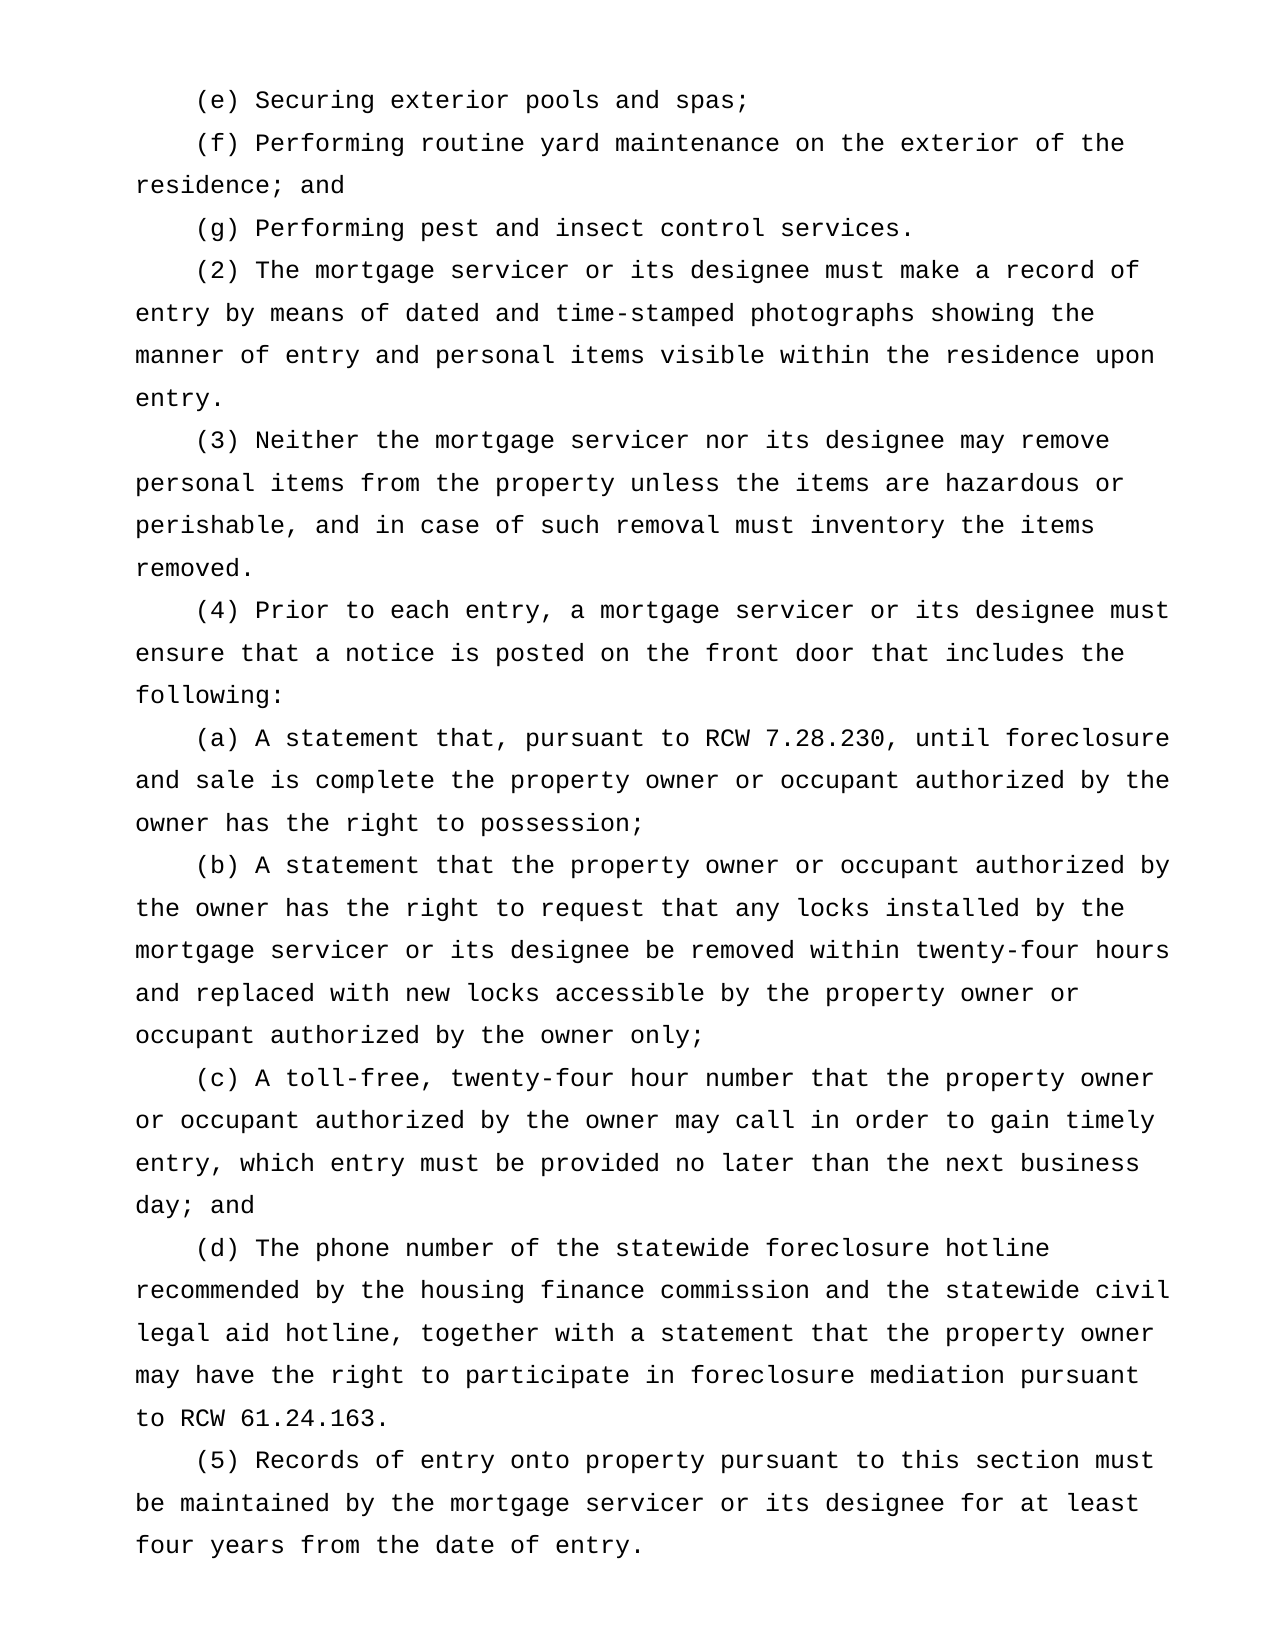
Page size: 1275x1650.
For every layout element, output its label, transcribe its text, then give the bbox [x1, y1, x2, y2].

text (2) The mortgage servicer or its designee must make a record of entry by means of dated and time-stamped photographs showing the manner of entry and personal items visible within the residence upon entry. [135, 245, 1170, 415]
text (3) Neither the mortgage servicer nor its designee may remove personal items from the property unless the items are hazardous or perishable, and in case of such removal must inventory the items removed. [135, 415, 1170, 585]
text (a) A statement that, pursuant to RCW 7.28.230, until foreclosure and sale is complete the property owner or occupant authorized by the owner has the right to possession; [135, 712, 1170, 840]
text (5) Records of entry onto property pursuant to this section must be maintained by the mortgage servicer or its designee for at least four years from the date of entry. [135, 1435, 1170, 1562]
text (4) Prior to each entry, a mortgage servicer or its designee must ensure that a notice is posted on the front door that includes the following: [135, 585, 1170, 712]
text (c) A toll-free, twenty-four hour number that the property owner or occupant authorized by the owner may call in order to gain timely entry, which entry must be provided no later than the next business day; and [135, 1052, 1170, 1222]
text (d) The phone number of the statewide foreclosure hotline recommended by the housing finance commission and the statewide civil legal aid hotline, together with a statement that the property owner may have the right to participate in foreclosure mediation pursuant to RCW 61.24.163. [135, 1222, 1170, 1435]
text (b) A statement that the property owner or occupant authorized by the owner has the right to request that any locks installed by the mortgage servicer or its designee be removed within twenty-four hours and replaced with new locks accessible by the property owner or occupant authorized by the owner only; [135, 840, 1170, 1052]
text (g) Performing pest and insect control services. [135, 202, 1170, 245]
text (f) Performing routine yard maintenance on the exterior of the residence; and [135, 117, 1170, 202]
text (e) Securing exterior pools and spas; [135, 75, 1170, 117]
